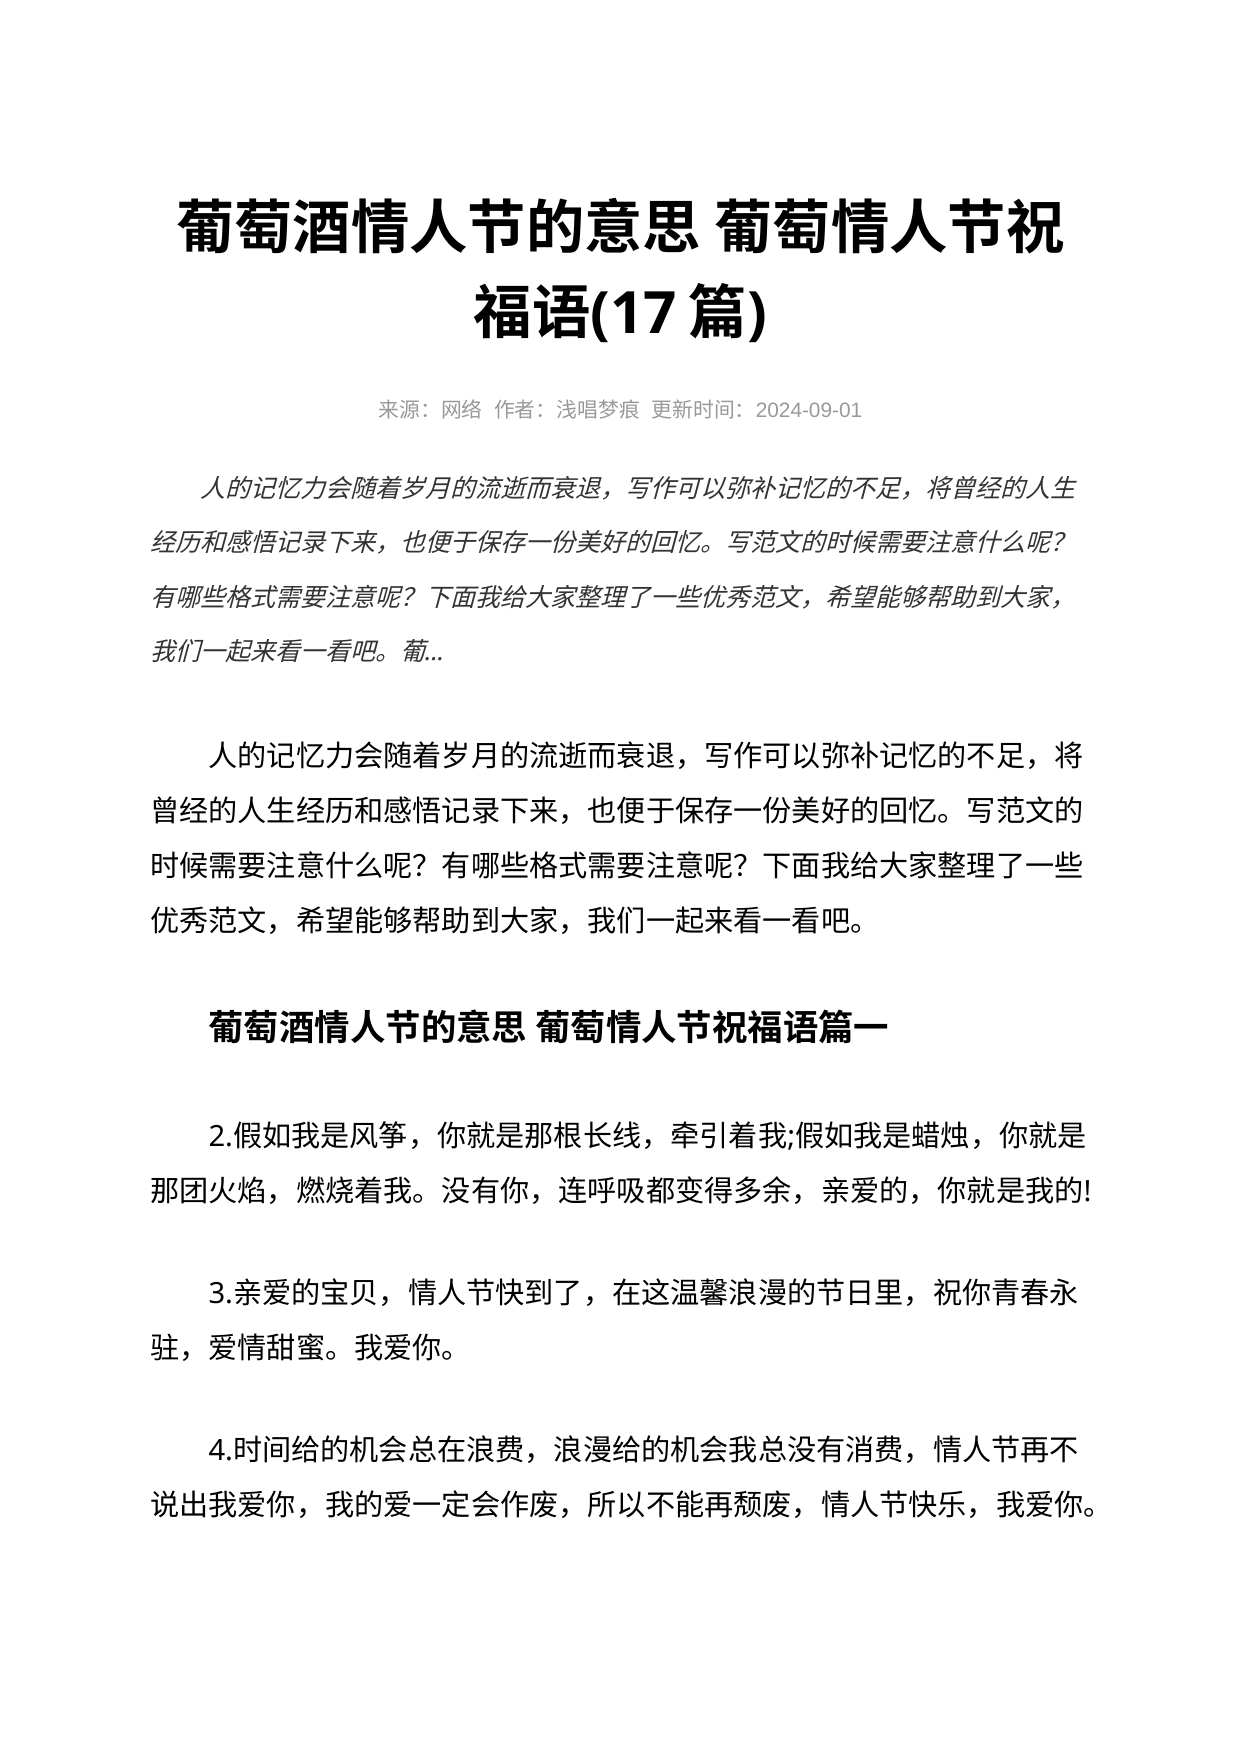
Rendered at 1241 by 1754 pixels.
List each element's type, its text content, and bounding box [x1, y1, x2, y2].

text 人的记忆力会随着岁月的流逝而衰退，写作可以弥补记忆的不足，将曾经的人生经历和感悟记录下来，也便于保存一份美好的回忆。写范文的时候需要注意什么呢？有哪些格式需要注意呢？下面我给大家整理了一些优秀范文，希望能够帮助到大家，我们一起来看一看吧。葡... [150, 468, 1090, 668]
text 3.亲爱的宝贝，情人节快到了，在这温馨浪漫的节日里，祝你青春永驻，爱情甜蜜。我爱你。 [150, 1269, 1090, 1367]
text 葡萄酒情人节的意思 葡萄情人节祝福语篇一 [150, 999, 1090, 1050]
text 4.时间给的机会总在浪费，浪漫给的机会我总没有消费，情人节再不说出我爱你，我的爱一定会作废，所以不能再颓废，情人节快乐，我爱你。 [150, 1426, 1090, 1523]
text 人的记忆力会随着岁月的流逝而衰退，写作可以弥补记忆的不足，将曾经的人生经历和感悟记录下来，也便于保存一份美好的回忆。写范文的时候需要注意什么呢？有哪些格式需要注意呢？下面我给大家整理了一些优秀范文，希望能够帮助到大家，我们一起来看一看吧。 [150, 733, 1090, 939]
text 2.假如我是风筝，你就是那根长线，牵引着我;假如我是蜡烛，你就是那团火焰，燃烧着我。没有你，连呼吸都变得多余，亲爱的，你就是我的! [150, 1112, 1090, 1210]
subtitle 葡萄酒情人节的意思 葡萄情人节祝福语(17篇) [150, 181, 1090, 351]
text 来源：网络 作者：浅唱梦痕 更新时间：2024-09-01 [150, 397, 1090, 421]
